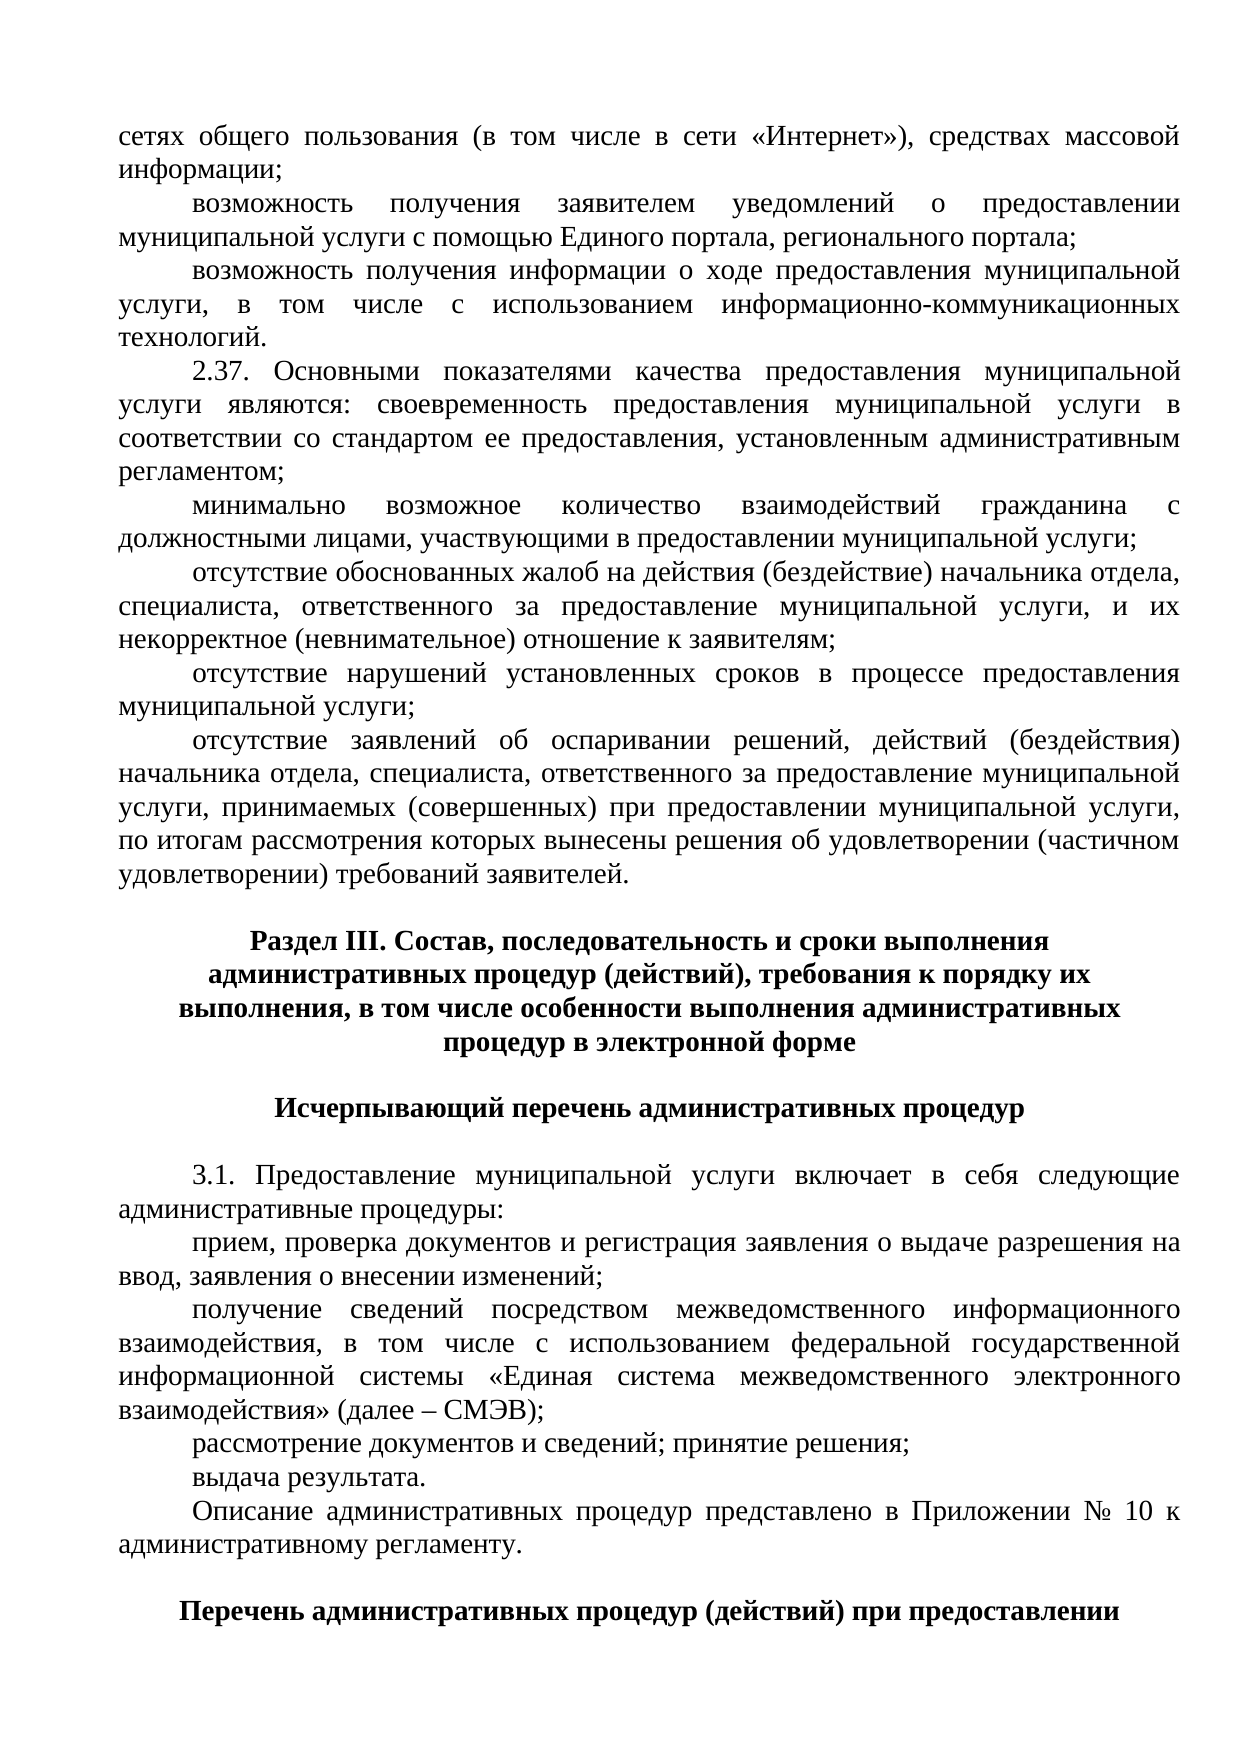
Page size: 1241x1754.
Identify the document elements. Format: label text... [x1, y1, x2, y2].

text 2.37. Основными показателями качества предоставления муниципальной услуги являются: своевременность предоставления муниципальной услуги в соответствии со стандартом ее предоставления, установленным административным регламентом; [118, 353, 1181, 487]
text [118, 118, 1181, 185]
text Описание административных процедур представлено в Приложении № 10 к административному регламенту. [118, 1493, 1181, 1560]
text отсутствие заявлений об оспаривании решений, действий (бездействия) начальника отдела, специалиста, ответственного за предоставление муниципальной услуги, принимаемых (совершенных) при предоставлении муниципальной услуги, по итогам рассмотрения которых вынесены решения об удовлетворении (частичном удовлетворении) требований заявителей. [118, 722, 1181, 889]
text Раздел III. Состав, последовательность и сроки выполнения административных процедур (действий), требования к порядку их выполнения, в том числе особенности выполнения административных процедур в электронной форме [118, 923, 1181, 1057]
text минимально возможное количество взаимодействий гражданина с должностными лицами, участвующими в предоставлении муниципальной услуги; [118, 487, 1181, 554]
subtitle Исчерпывающий перечень административных процедур [118, 1091, 1181, 1124]
text возможность получения информации о ходе предоставления муниципальной услуги, в том числе с использованием информационно-коммуникационных технологий. [118, 252, 1181, 353]
text выдача результата. [118, 1459, 1181, 1493]
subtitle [118, 1593, 1181, 1627]
text возможность получения заявителем уведомлений о предоставлении муниципальной услуги с помощью Единого портала, регионального портала; [118, 185, 1181, 252]
text отсутствие обоснованных жалоб на действия (бездействие) начальника отдела, специалиста, ответственного за предоставление муниципальной услуги, и их некорректное (невнимательное) отношение к заявителям; [118, 554, 1181, 655]
text прием, проверка документов и регистрация заявления о выдаче разрешения на ввод, заявления о внесении изменений; [118, 1224, 1181, 1291]
text 3.1. Предоставление муниципальной услуги включает в себя следующие административные процедуры: [118, 1157, 1181, 1224]
text получение сведений посредством межведомственного информационного взаимодействия, в том числе с использованием федеральной государственной информационной системы «Единая система межведомственного электронного взаимодействия» (далее – СМЭВ); [118, 1291, 1181, 1426]
text рассмотрение документов и сведений; принятие решения; [118, 1426, 1181, 1459]
text отсутствие нарушений установленных сроков в процессе предоставления муниципальной услуги; [118, 655, 1181, 722]
